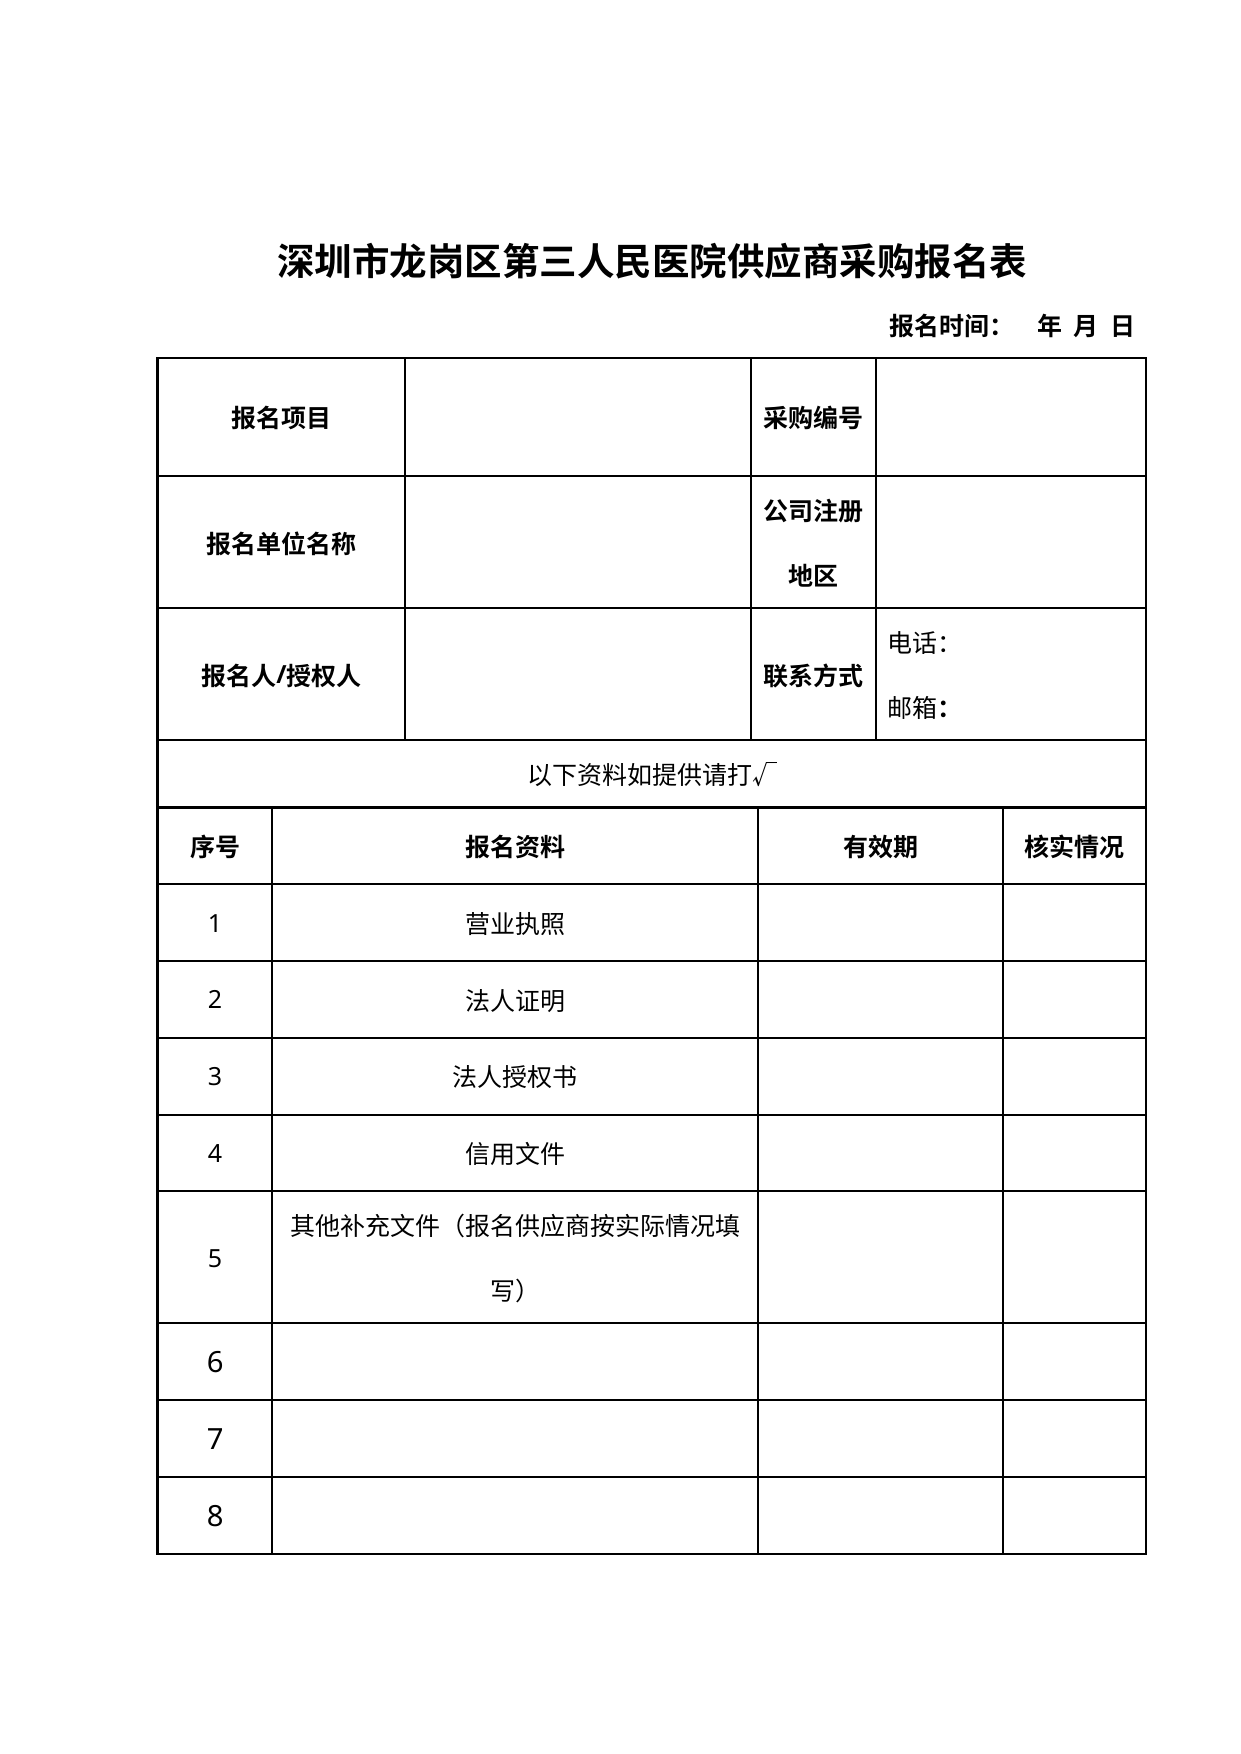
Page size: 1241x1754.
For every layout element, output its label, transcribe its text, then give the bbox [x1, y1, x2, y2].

table_cell 4 [159, 1116, 271, 1190]
table_cell 报名人/授权人 [159, 609, 404, 739]
table_cell 1 [159, 885, 271, 960]
table_cell [1004, 1401, 1145, 1476]
table_cell [759, 1478, 1002, 1553]
table_cell 报名资料 [273, 809, 757, 883]
table_cell [1004, 962, 1145, 1037]
table_cell [759, 1192, 1002, 1322]
table_cell 报名单位名称 [159, 477, 404, 607]
table_cell 5 [159, 1192, 271, 1322]
table_cell [877, 359, 1145, 475]
table_cell [406, 359, 750, 475]
table_cell 法人授权书 [273, 1039, 757, 1113]
table_cell [759, 1039, 1002, 1113]
table_cell 公司注册地区 [752, 477, 875, 607]
table_cell 6 [159, 1324, 271, 1399]
table_cell [273, 1324, 757, 1399]
table_cell 联系方式 [752, 609, 875, 739]
table_header 深圳市龙岗区第三人民医院供应商采购报名表 [158, 162, 1146, 292]
table_cell [759, 1324, 1002, 1399]
table_cell [1004, 1324, 1145, 1399]
table_cell 序号 [159, 809, 271, 883]
table_cell [759, 885, 1002, 960]
table_cell [759, 1116, 1002, 1190]
table_cell [1004, 1116, 1145, 1190]
table_cell 以下资料如提供请打√ [159, 741, 1145, 806]
table_cell 8 [159, 1478, 271, 1553]
table_cell 营业执照 [273, 885, 757, 960]
table_cell 法人证明 [273, 962, 757, 1037]
table_cell [1004, 1039, 1145, 1113]
table_cell 2 [159, 962, 271, 1037]
table_cell [1004, 885, 1145, 960]
table_cell 其他补充文件（报名供应商按实际情况填写） [273, 1192, 757, 1322]
table_cell 报名项目 [159, 359, 404, 475]
table_cell [877, 477, 1145, 607]
table_cell [1004, 1478, 1145, 1553]
table_cell 采购编号 [752, 359, 875, 475]
table_cell 信用文件 [273, 1116, 757, 1190]
table_cell [406, 609, 750, 739]
table_cell [406, 477, 750, 607]
table_cell 报名时间： 年 月 日 [158, 292, 1146, 357]
table_cell [759, 962, 1002, 1037]
table_cell 有效期 [759, 809, 1002, 883]
table_cell 电话： 邮箱： [877, 609, 1145, 739]
table_cell 核实情况 [1004, 809, 1145, 883]
table_cell [759, 1401, 1002, 1476]
table_cell 3 [159, 1039, 271, 1113]
table_cell [1004, 1192, 1145, 1322]
table_cell [273, 1401, 757, 1476]
table_cell 7 [159, 1401, 271, 1476]
table_cell [273, 1478, 757, 1553]
